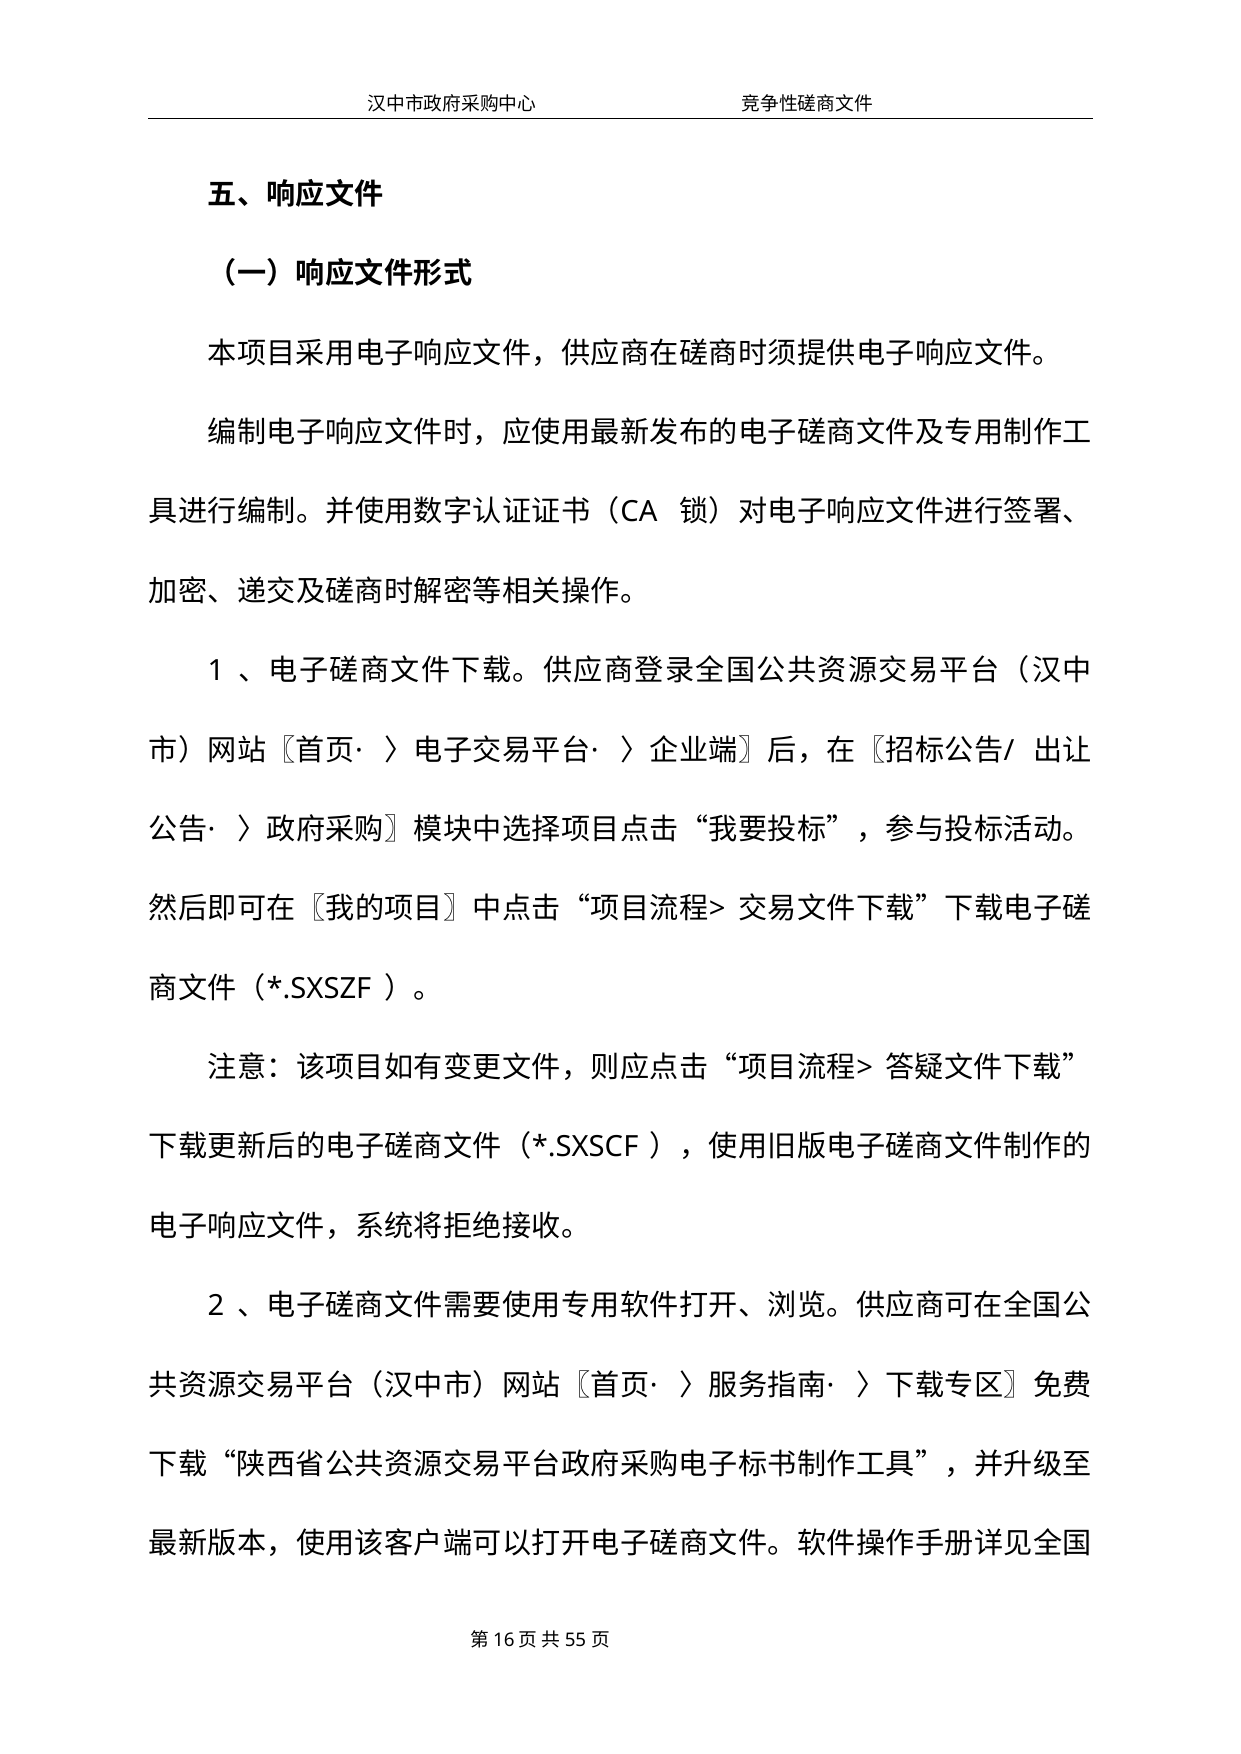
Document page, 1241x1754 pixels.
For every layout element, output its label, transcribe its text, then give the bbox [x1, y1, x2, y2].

text 编制电子响应文件时，应使用最新发布的电子磋商文件及专用制作工具进行编制。并使用数字认证证书（CA锁）对电子响应文件进行签署、加密、递交及磋商时解密等相关操作。 [148, 390, 1092, 628]
text （一）响应文件形式 [148, 231, 1092, 311]
text 本项目采用电子响应文件，供应商在磋商时须提供电子响应文件。 [148, 311, 1092, 390]
text 注意：该项目如有变更文件，则应点击“项目流程>答疑文件下载”下载更新后的电子磋商文件（*.SXSCF），使用旧版电子磋商文件制作的电子响应文件，系统将拒绝接收。 [148, 1025, 1092, 1263]
text 1、电子磋商文件下载。供应商登录全国公共资源交易平台（汉中市）网站〖首页·〉电子交易平台·〉企业端〗后，在〖招标公告/出让公告·〉政府采购〗模块中选择项目点击“我要投标”，参与投标活动。然后即可在〖我的项目〗中点击“项目流程>交易文件下载”下载电子磋商文件（*.SXSZF）。 [148, 628, 1092, 1025]
subtitle 五、响应文件 [148, 152, 1092, 231]
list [148, 1263, 1092, 1581]
